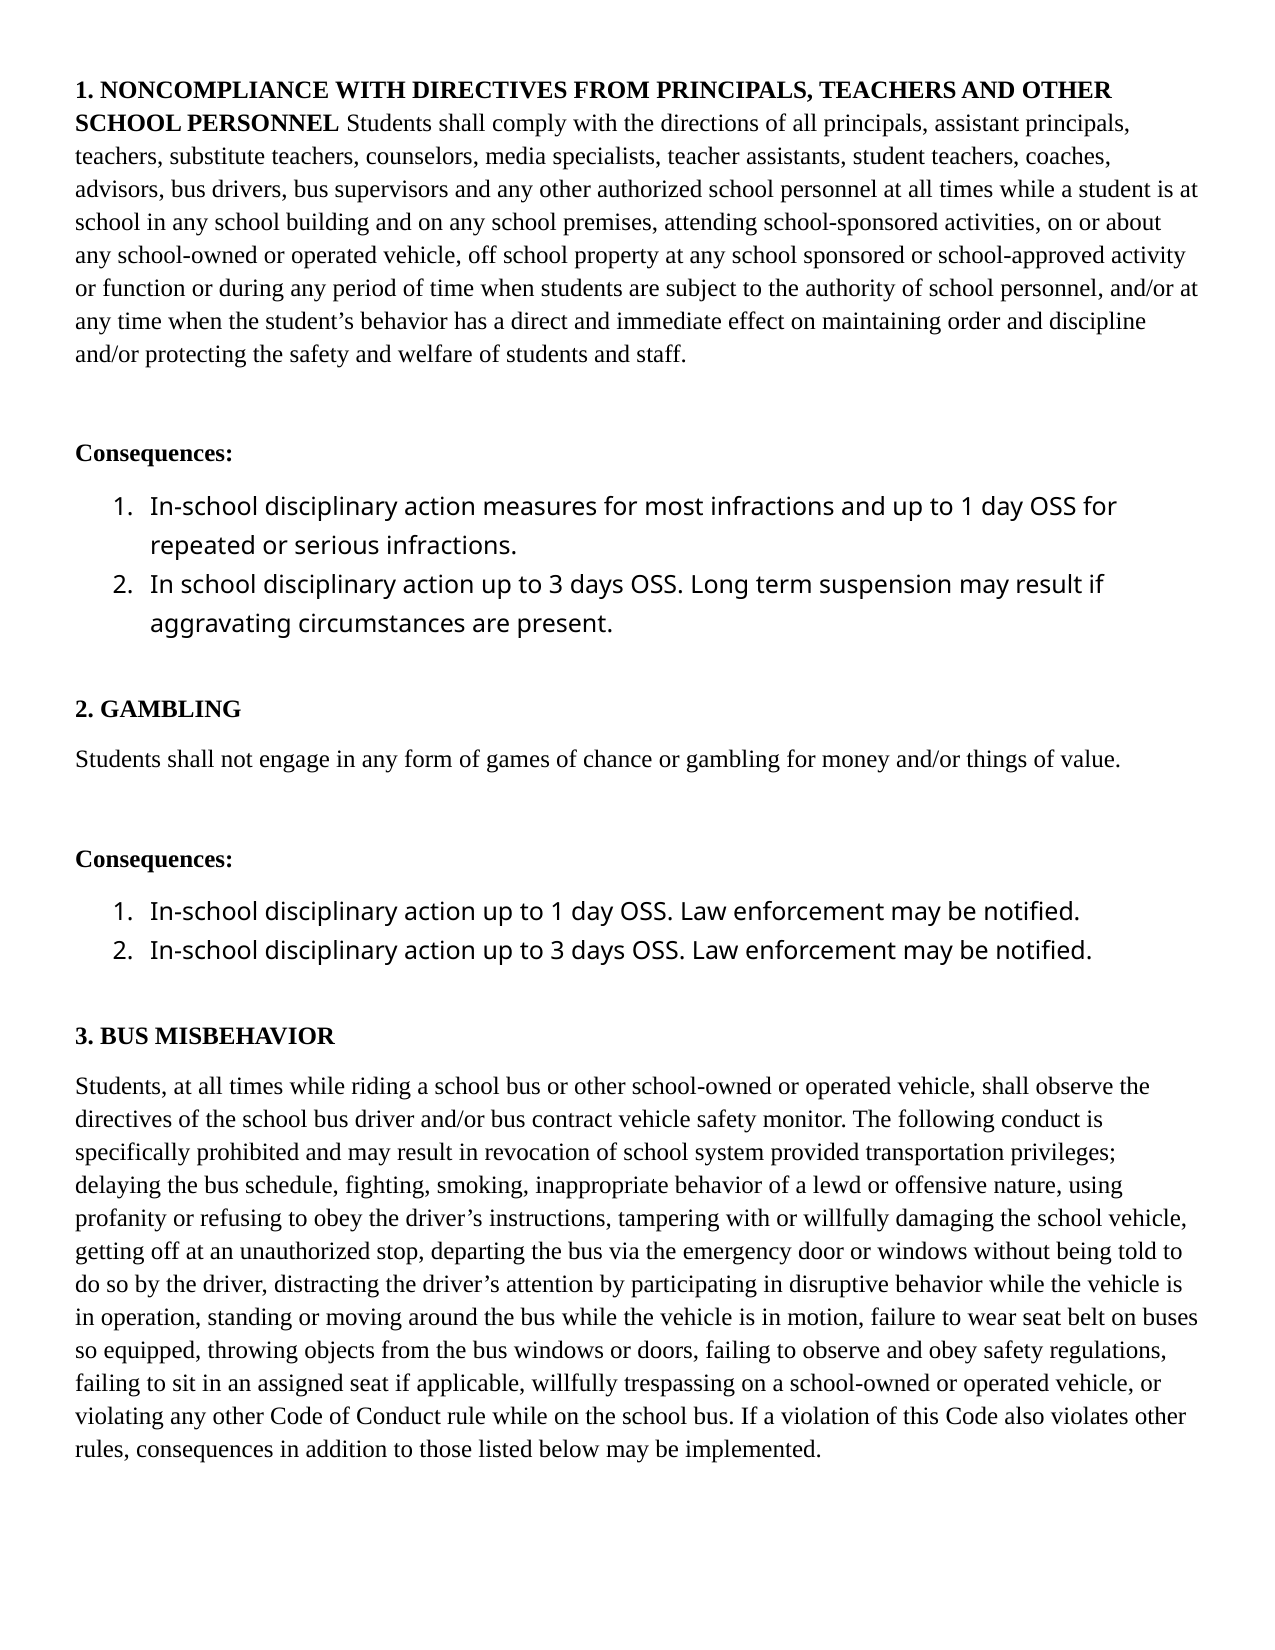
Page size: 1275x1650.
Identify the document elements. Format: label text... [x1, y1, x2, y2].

text 2. GAMBLING [75, 694, 1200, 723]
text Students shall not engage in any form of games of chance or gambling for money and/or things of value. [75, 744, 1200, 773]
text Students, at all times while riding a school bus or other school-owned or operated vehicle, shall observe the directives of the school bus driver and/or bus contract vehicle safety monitor. The following conduct is specifically prohibited and may result in revocation of school system provided transportation privileges; delaying the bus schedule, fighting, smoking, inappropriate behavior of a lewd or offensive nature, using profanity or refusing to obey the driver’s instructions, tampering with or willfully damaging the school vehicle, getting off at an unauthorized stop, departing the bus via the emergency door or windows without being told to do so by the driver, distracting the driver’s attention by participating in disruptive behavior while the vehicle is in operation, standing or moving around the bus while the vehicle is in motion, failure to wear seat belt on buses so equipped, throwing objects from the bus windows or doors, failing to observe and obey safety regulations, failing to sit in an assigned seat if applicable, willfully trespassing on a school-owned or operated vehicle, or violating any other Code of Conduct rule while on the school bus. If a violation of this Code also violates other rules, consequences in addition to those listed below may be implemented. [75, 1071, 1200, 1463]
text Consequences: [75, 438, 1200, 467]
text 1. NONCOMPLIANCE WITH DIRECTIVES FROM PRINCIPALS, TEACHERS AND OTHER SCHOOL PERSONNEL Students shall comply with the directions of all principals, assistant principals, teachers, substitute teachers, counselors, media specialists, teacher assistants, student teachers, coaches, advisors, bus drivers, bus supervisors and any other authorized school personnel at all times while a student is at school in any school building and on any school premises, attending school-sponsored activities, on or about any school-owned or operated vehicle, off school property at any school sponsored or school-approved activity or function or during any period of time when students are subject to the authority of school personnel, and/or at any time when the student’s behavior has a direct and immediate effect on maintaining order and discipline and/or protecting the safety and welfare of students and staff. [75, 75, 1200, 368]
list In-school disciplinary action up to 1 day OSS. Law enforcement may be notified. [112, 893, 1200, 927]
list In school disciplinary action up to 3 days OSS. Long term suspension may result if aggravating circumstances are present. [112, 567, 1200, 640]
list In-school disciplinary action up to 3 days OSS. Law enforcement may be notified. [112, 932, 1200, 967]
list In-school disciplinary action measures for most infractions and up to 1 day OSS for repeated or serious infractions. [112, 488, 1200, 561]
text 3. BUS MISBEHAVIOR [75, 1021, 1200, 1050]
text Consequences: [75, 844, 1200, 872]
